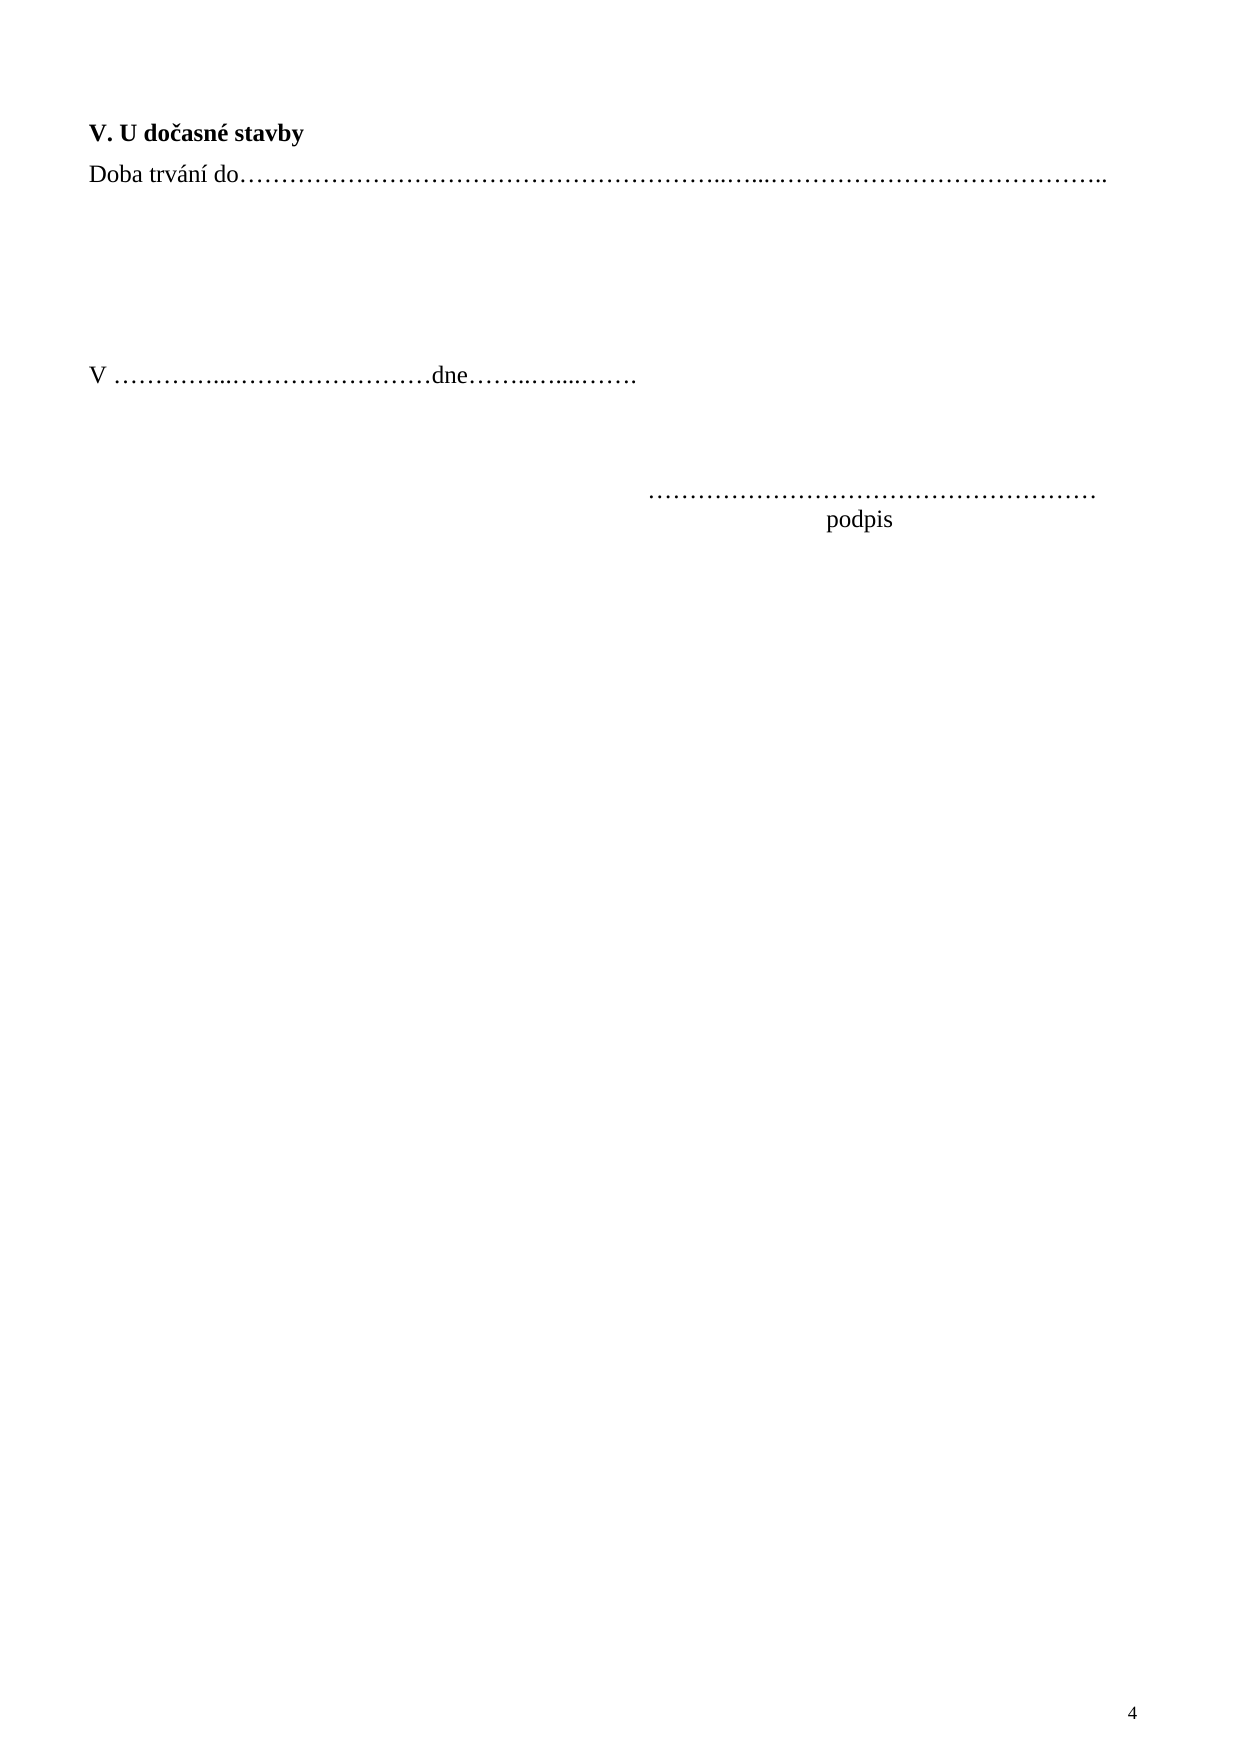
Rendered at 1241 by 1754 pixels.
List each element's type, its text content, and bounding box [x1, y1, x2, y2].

text Doba trvání do…………………………………………………..…...………………………………….. [89, 159, 1137, 188]
text podpis [768, 504, 1137, 533]
text V …………...……………………dne……..…....……. [89, 361, 1137, 389]
text ……………………………………………… [591, 476, 1137, 504]
text V. U dočasné stavby [89, 118, 1137, 147]
